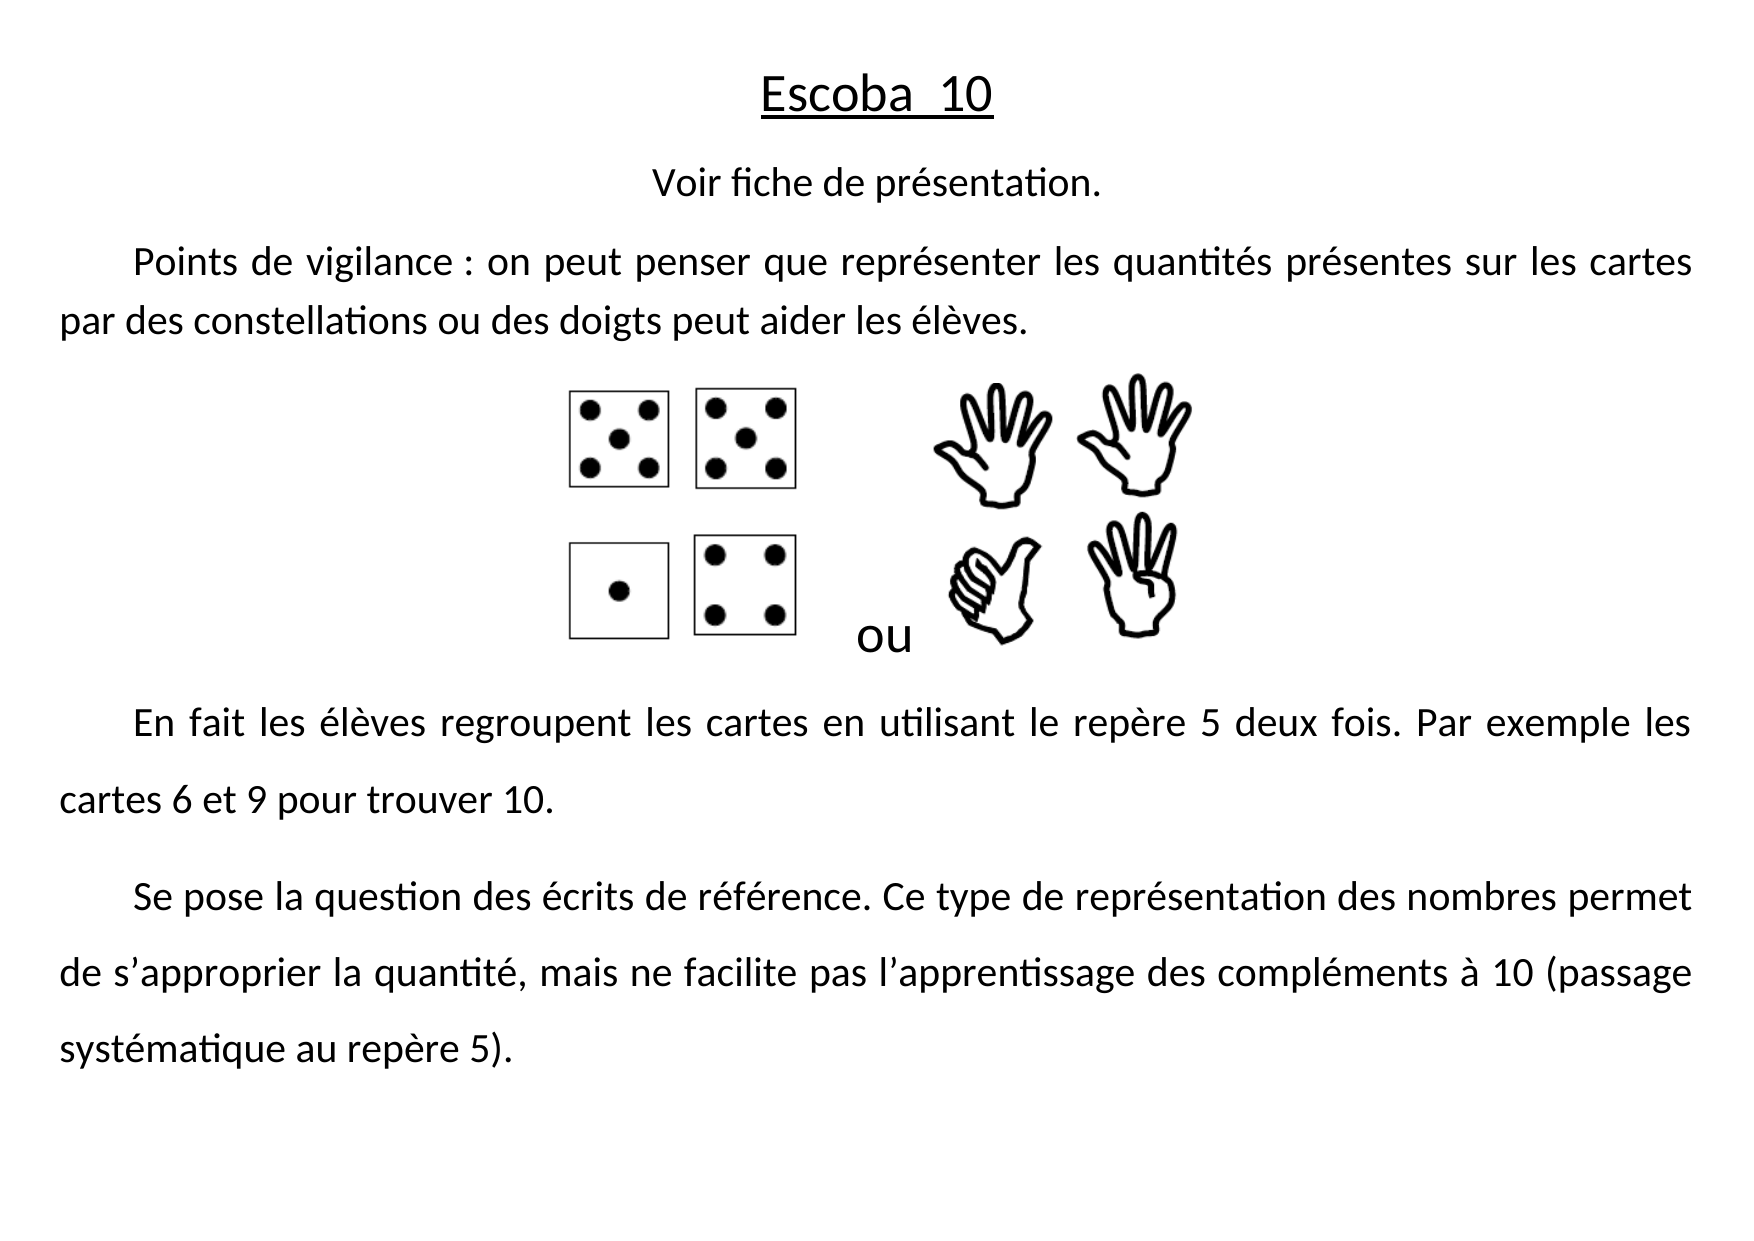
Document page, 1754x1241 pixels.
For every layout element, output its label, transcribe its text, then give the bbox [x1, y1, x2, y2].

picture [925, 372, 1203, 652]
text Points de vigilance : on peut penser que représenter les quantités présentes sur les cartes par des constellations ou des doigts peut aider les élèves. [59, 235, 1695, 344]
text Escoba 10 [59, 59, 1695, 125]
text Voir fiche de présentation. [59, 156, 1695, 207]
text Se pose la question des écrits de référence. Ce type de représentation des nombres permet de s’approprier la quantité, mais ne facilite pas l’apprentissage des compléments à 10 (passage systématique au repère 5). [59, 870, 1695, 1073]
text En fait les élèves regroupent les cartes en utilisant le repère 5 deux fois. Par exemple les cartes 6 et 9 pour trouver 10. [59, 696, 1695, 823]
picture [563, 372, 808, 652]
